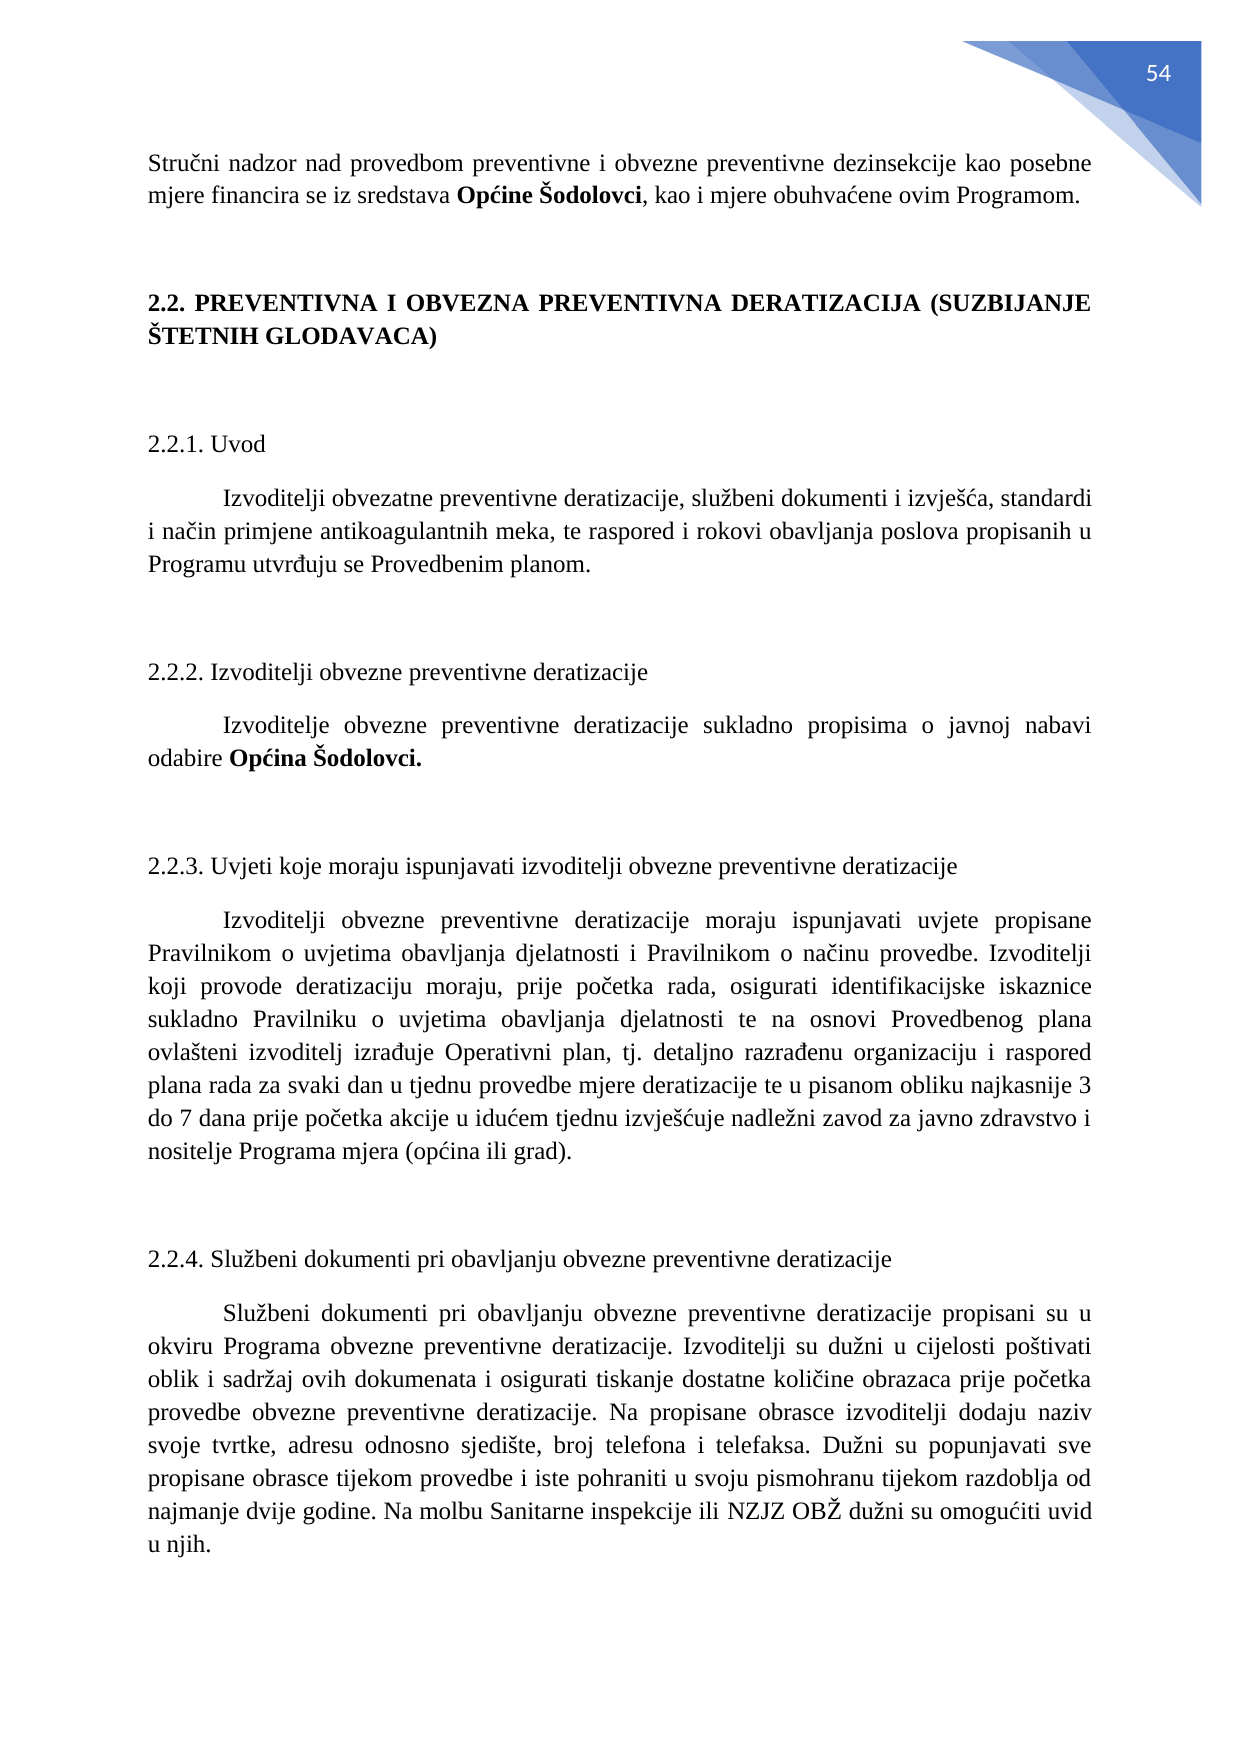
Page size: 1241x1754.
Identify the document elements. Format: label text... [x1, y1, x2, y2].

text Službeni dokumenti pri obavljanju obvezne preventivne deratizacije propisani su u okviru Programa obvezne preventivne deratizacije. Izvoditelji su dužni u cijelosti poštivati oblik i sadržaj ovih dokumenata i osigurati tiskanje dostatne količine obrazaca prije početka provedbe obvezne preventivne deratizacije. Na propisane obrasce izvoditelji dodaju naziv svoje tvrtke, adresu odnosno sjedište, broj telefona i telefaksa. Dužni su popunjavati sve propisane obrasce tijekom provedbe i iste pohraniti u svoju pismohranu tijekom razdoblja od najmanje dvije godine. Na molbu Sanitarne inspekcije ili NZJZ OBŽ dužni su omogućiti uvid u njih. [148, 1298, 1093, 1558]
picture [962, 41, 1202, 207]
text 2.2.4. Službeni dokumenti pri obavljanju obvezne preventivne deratizacije [148, 1244, 1093, 1273]
text 2.2. PREVENTIVNA I OBVEZNA PREVENTIVNA DERATIZACIJA (SUZBIJANJE ŠTETNIH GLODAVACA) [148, 288, 1093, 350]
text Izvoditelji obvezne preventivne deratizacije moraju ispunjavati uvjete propisane Pravilnikom o uvjetima obavljanja djelatnosti i Pravilnikom o načinu provedbe. Izvoditelji koji provode deratizaciju moraju, prije početka rada, osigurati identifikacijske iskaznice sukladno Pravilniku o uvjetima obavljanja djelatnosti te na osnovi Provedbenog plana ovlašteni izvoditelj izrađuje Operativni plan, tj. detaljno razrađenu organizaciju i raspored plana rada za svaki dan u tjednu provedbe mjere deratizacije te u pisanom obliku najkasnije 3 do 7 dana prije početka akcije u idućem tjednu izvješćuje nadležni zavod za javno zdravstvo i nositelje Programa mjera (općina ili grad). [148, 905, 1093, 1165]
text 2.2.1. Uvod [148, 429, 1093, 458]
text Izvoditelje obvezne preventivne deratizacije sukladno propisima o javnoj nabavi odabire Općina Šodolovci. [148, 711, 1093, 772]
text Stručni nadzor nad provedbom preventivne i obvezne preventivne dezinsekcije kao posebne mjere financira se iz sredstava Općine Šodolovci, kao i mjere obuhvaćene ovim Programom. [148, 148, 1093, 209]
text 2.2.3. Uvjeti koje moraju ispunjavati izvoditelji obvezne preventivne deratizacije [148, 851, 1093, 880]
text 2.2.2. Izvoditelji obvezne preventivne deratizacije [148, 657, 1093, 685]
text Izvoditelji obvezatne preventivne deratizacije, službeni dokumenti i izvješća, standardi i način primjene antikoagulantnih meka, te raspored i rokovi obavljanja poslova propisanih u Programu utvrđuju se Provedbenim planom. [148, 483, 1093, 578]
